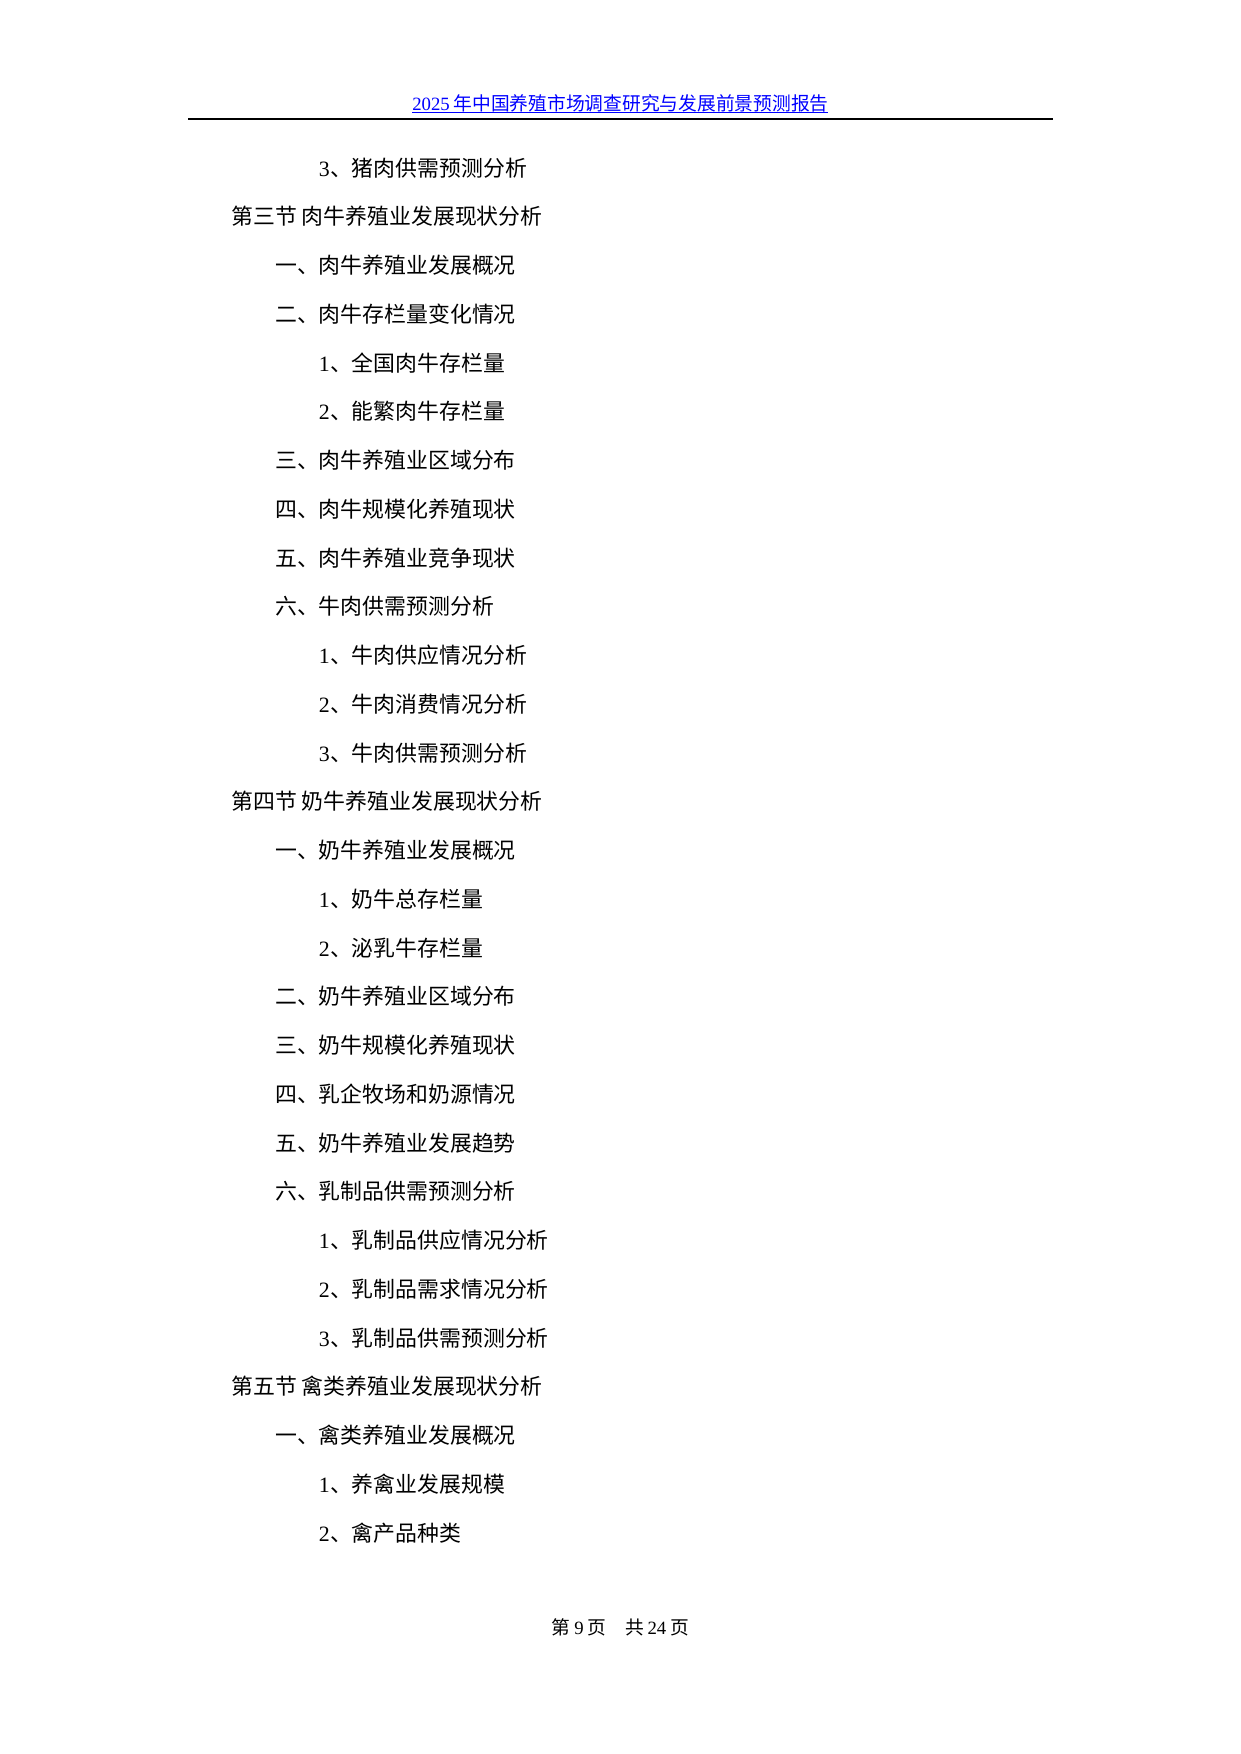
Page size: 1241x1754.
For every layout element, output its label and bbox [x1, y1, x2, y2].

text [187, 150, 1053, 1548]
